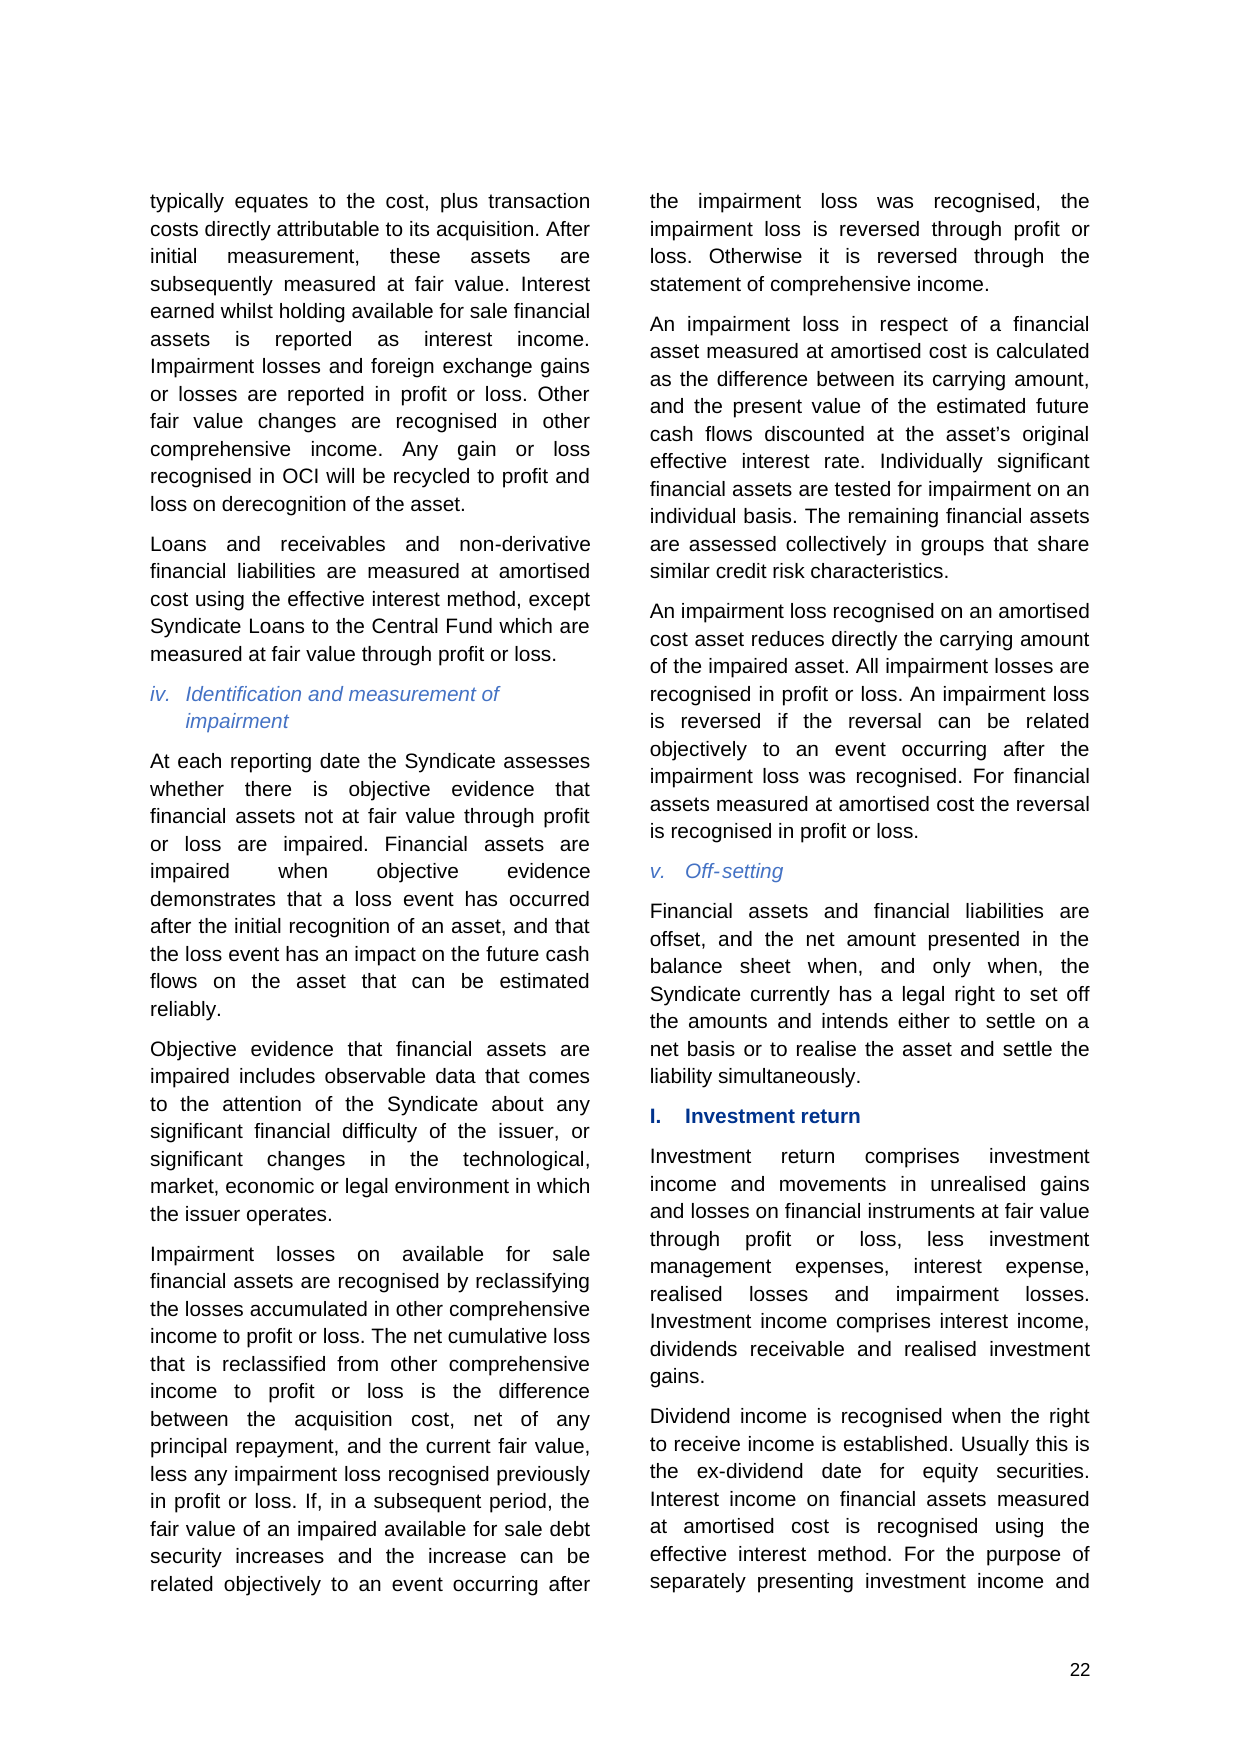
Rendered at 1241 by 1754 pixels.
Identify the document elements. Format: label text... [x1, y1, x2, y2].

text Objective evidence that financial assets are impaired includes observable data that comes to the attention of the Syndicate about any significant financial difficulty of the issuer, or significant changes in the technological, market, economic or legal environment in which the issuer operates. [150, 1036, 591, 1225]
subtitle Identification and measurement of impairment [150, 681, 591, 733]
text Investment return comprises investment income and movements in unrealised gains and losses on financial instruments at fair value through profit or loss, less investment management expenses, interest expense, realised losses and impairment losses. Investment income comprises interest income, dividends receivable and realised investment gains. [649, 1144, 1090, 1388]
text An impairment loss in respect of a financial asset measured at amortised cost is calculated as the difference between its carrying amount, and the present value of the estimated future cash flows discounted at the asset’s original effective interest rate. Individually significant financial assets are tested for impairment on an individual basis. The remaining financial assets are assessed collectively in groups that share similar credit risk characteristics. [649, 311, 1090, 583]
text Impairment losses on available for sale financial assets are recognised by reclassifying the losses accumulated in other comprehensive income to profit or loss. The net cumulative loss that is reclassified from other comprehensive income to profit or loss is the difference between the acquisition cost, net of any principal repayment, and the current fair value, less any impairment loss recognised previously in profit or loss. If, in a subsequent period, the fair value of an impaired available for sale debt security increases and the increase can be related objectively to an event occurring after the impairment loss was recognised, the impairment loss is reversed through profit or loss. Otherwise it is reversed through the statement of comprehensive income. [150, 1241, 591, 1595]
subtitle Off-setting [649, 859, 1090, 883]
subtitle Investment return [649, 1104, 1090, 1128]
text An impairment loss recognised on an amortised cost asset reduces directly the carrying amount of the impaired asset. All impairment losses are recognised in profit or loss. An impairment loss is reversed if the reversal can be related objectively to an event occurring after the impairment loss was recognised. For financial assets measured at amortised cost the reversal is recognised in profit or loss. [649, 599, 1090, 843]
text Impairment losses on available for sale financial assets are recognised by reclassifying the losses accumulated in other comprehensive income to profit or loss. The net cumulative loss that is reclassified from other comprehensive income to profit or loss is the difference between the acquisition cost, net of any principal repayment, and the current fair value, less any impairment loss recognised previously in profit or loss. If, in a subsequent period, the fair value of an impaired available for sale debt security increases and the increase can be related objectively to an event occurring after the impairment loss was recognised, the impairment loss is reversed through profit or loss. Otherwise it is reversed through the statement of comprehensive income. [649, 189, 1090, 295]
text At each reporting date the Syndicate assesses whether there is objective evidence that financial assets not at fair value through profit or loss are impaired. Financial assets are impaired when objective evidence demonstrates that a loss event has occurred after the initial recognition of an asset, and that the loss event has an impact on the future cash flows on the asset that can be estimated reliably. [150, 749, 591, 1020]
text Financial assets and financial liabilities are offset, and the net amount presented in the balance sheet when, and only when, the Syndicate currently has a legal right to set off the amounts and intends either to settle on a net basis or to realise the asset and settle the liability simultaneously. [649, 899, 1090, 1088]
text Loans and receivables and non-derivative financial liabilities are measured at amortised cost using the effective interest method, except Syndicate Loans to the Central Fund which are measured at fair value through profit or loss. [150, 531, 591, 665]
